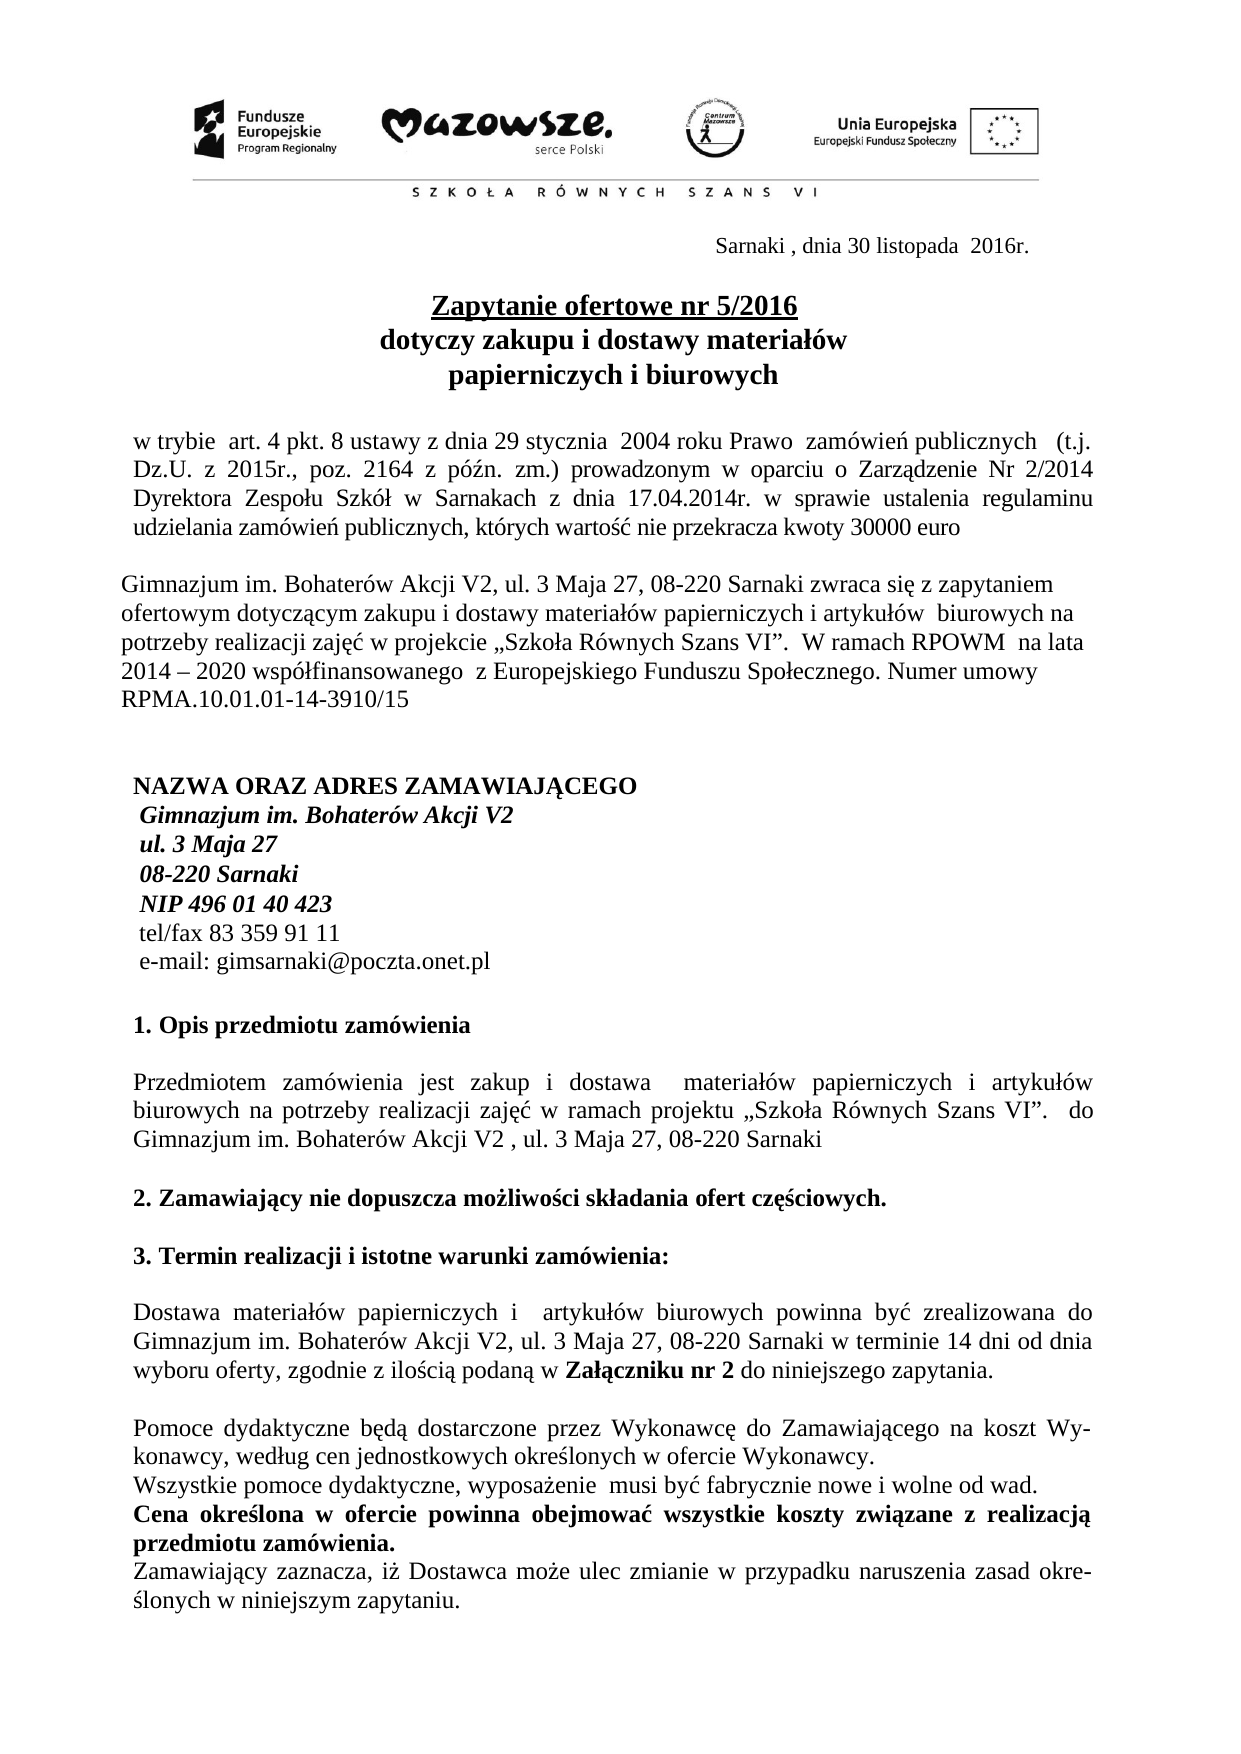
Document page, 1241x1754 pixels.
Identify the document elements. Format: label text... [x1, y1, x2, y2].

text Wszystkie pomoce dydaktyczne, wyposażenie musi być fabrycznie nowe i wolne od wad. [133, 1470, 1091, 1499]
text Zamawiający zaznacza, iż Dostawca może ulec zmianie w przypadku naruszenia zasad okre- ślonych w niniejszym zapytaniu. [133, 1556, 1093, 1614]
text tel/fax 83 359 91 11 [139, 918, 1105, 947]
subtitle ul. 3 Maja 27 [139, 829, 580, 858]
subtitle Cena określona w ofercie powinna obejmować wszystkie koszty związane z realizacją przedmiotu zamówienia. [133, 1499, 1092, 1556]
subtitle Zamawiający nie dopuszcza możliwości składania ofert częściowych. [133, 1183, 1105, 1212]
text Przedmiotem zamówienia jest zakup i dostawa materiałów papierniczych i artykułów biurowych na potrzeby realizacji zajęć w ramach projektu „Szkoła Równych Szans VI”. do Gimnazjum im. Bohaterów Akcji V2 , ul. 3 Maja 27, 08-220 Sarnaki [133, 1067, 1094, 1153]
text e-mail: gimsarnaki@poczta.onet.pl [133, 947, 1105, 976]
subtitle NIP 496 01 40 423 [139, 889, 580, 917]
text Gimnazjum im. Bohaterów Akcji V2, ul. 3 Maja 27, 08-220 Sarnaki zwraca się z zapytaniem ofertowym dotyczącym zakupu i dostawy materiałów papierniczych i artykułów biurowych na potrzeby realizacji zajęć w projekcie „Szkoła Równych Szans VI”. W ramach RPOWM na lata 2014 – 2020 współfinansowanego z Europejskiego Funduszu Społecznego. Numer umowy RPMA.10.01.01-14-3910/15 [121, 569, 1105, 713]
text Sarnaki , dnia 30 listopada 2016r. [715, 232, 1100, 259]
list Termin realizacji i istotne warunki zamówienia: [133, 1241, 1105, 1269]
text Dostawa materiałów papierniczych i artykułów biurowych powinna być zrealizowana do Gimnazjum im. Bohaterów Akcji V2, ul. 3 Maja 27, 08-220 Sarnaki w terminie 14 dni od dnia wyboru oferty, zgodnie z ilością podaną w Załączniku nr 2 do niniejszego zapytania. [133, 1297, 1094, 1383]
text Pomoce dydaktyczne będą dostarczone przez Wykonawcę do Zamawiającego na koszt Wy- konawcy, według cen jednostkowych określonych w ofercie Wykonawcy. [133, 1413, 1092, 1470]
picture [147, 73, 1092, 205]
subtitle Gimnazjum im. Bohaterów Akcji V2 [139, 800, 580, 829]
subtitle NAZWA ORAZ ADRES ZAMAWIAJĄCEGO [133, 771, 1105, 800]
text dotyczy zakupu i dostawy materiałów papierniczych i biurowych [296, 322, 931, 391]
subtitle Opis przedmiotu zamówienia [133, 1010, 1105, 1038]
subtitle 08-220 Sarnaki [139, 859, 580, 888]
text w trybie art. 4 pkt. 8 ustawy z dnia 29 stycznia 2004 roku Prawo zamówień publicznych (t.j. Dz.U. z 2015r., poz. 2164 z późn. zm.) prowadzonym w oparciu o Zarządzenie Nr 2/2014 Dyrektora Zespołu Szkół w Sarnakach z dnia 17.04.2014r. w sprawie ustalenia regulaminu udzielania zamówień publicznych, których wartość nie przekracza kwoty 30000 euro [133, 426, 1094, 541]
text Zapytanie ofertowe nr 5/2016 [296, 288, 932, 322]
